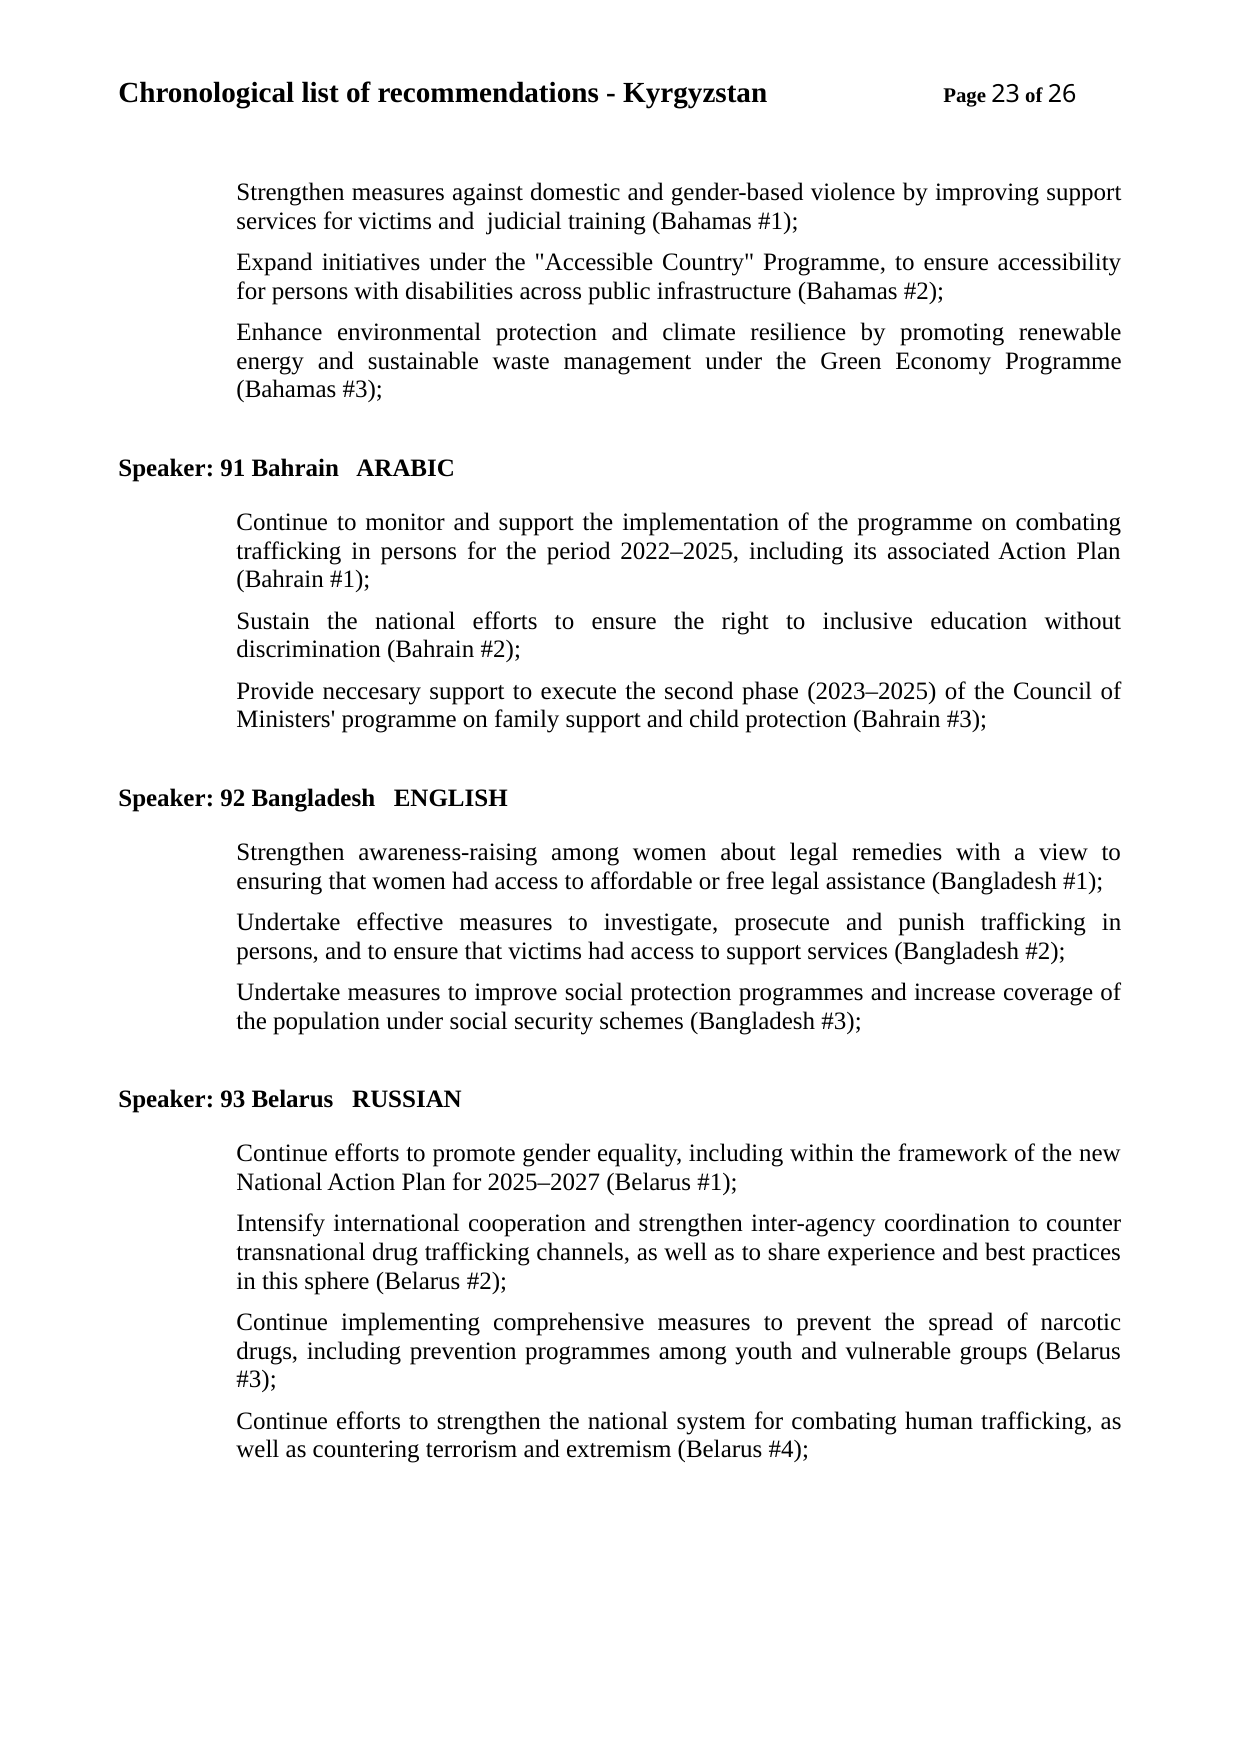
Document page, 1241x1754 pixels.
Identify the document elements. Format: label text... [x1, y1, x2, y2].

text Continue efforts to promote gender equality, including within the framework of the new National Action Plan for 2025–2027 (Belarus #1); [236, 1138, 1122, 1196]
text Speaker: 91 Bahrain ARABIC [118, 453, 1122, 482]
text Enhance environmental protection and climate resilience by promoting renewable energy and sustainable waste management under the Green Economy Programme (Bahamas #3); [236, 317, 1122, 403]
text Speaker: 93 Belarus RUSSIAN [118, 1084, 1122, 1113]
text Undertake measures to improve social protection programmes and increase coverage of the population under social security schemes (Bangladesh #3); [236, 977, 1122, 1034]
text Strengthen measures against domestic and gender-based violence by improving support services for victims and judicial training (Bahamas #1); [236, 177, 1122, 234]
text Undertake effective measures to investigate, prosecute and punish trafficking in persons, and to ensure that victims had access to support services (Bangladesh #2); [236, 907, 1122, 964]
text Continue implementing comprehensive measures to prevent the spread of narcotic drugs, including prevention programmes among youth and vulnerable groups (Belarus #3); [236, 1307, 1122, 1393]
text Continue to monitor and support the implementation of the programme on combating trafficking in persons for the period 2022–2025, including its associated Action Plan (Bahrain #1); [236, 507, 1122, 593]
text Speaker: 92 Bangladesh ENGLISH [118, 783, 1122, 812]
text Provide neccesary support to execute the second phase (2023–2025) of the Council of Ministers' programme on family support and child protection (Bahrain #3); [236, 676, 1122, 733]
text Sustain the national efforts to ensure the right to inclusive education without discrimination (Bahrain #2); [236, 606, 1122, 663]
text Expand initiatives under the "Accessible Country" Programme, to ensure accessibility for persons with disabilities across public infrastructure (Bahamas #2); [236, 247, 1122, 304]
text Continue efforts to strengthen the national system for combating human trafficking, as well as countering terrorism and extremism (Belarus #4); [236, 1406, 1122, 1463]
text Strengthen awareness-raising among women about legal remedies with a view to ensuring that women had access to affordable or free legal assistance (Bangladesh #1); [236, 837, 1122, 894]
text Intensify international cooperation and strengthen inter-agency coordination to counter transnational drug trafficking channels, as well as to share experience and best practices in this sphere (Belarus #2); [236, 1208, 1122, 1294]
